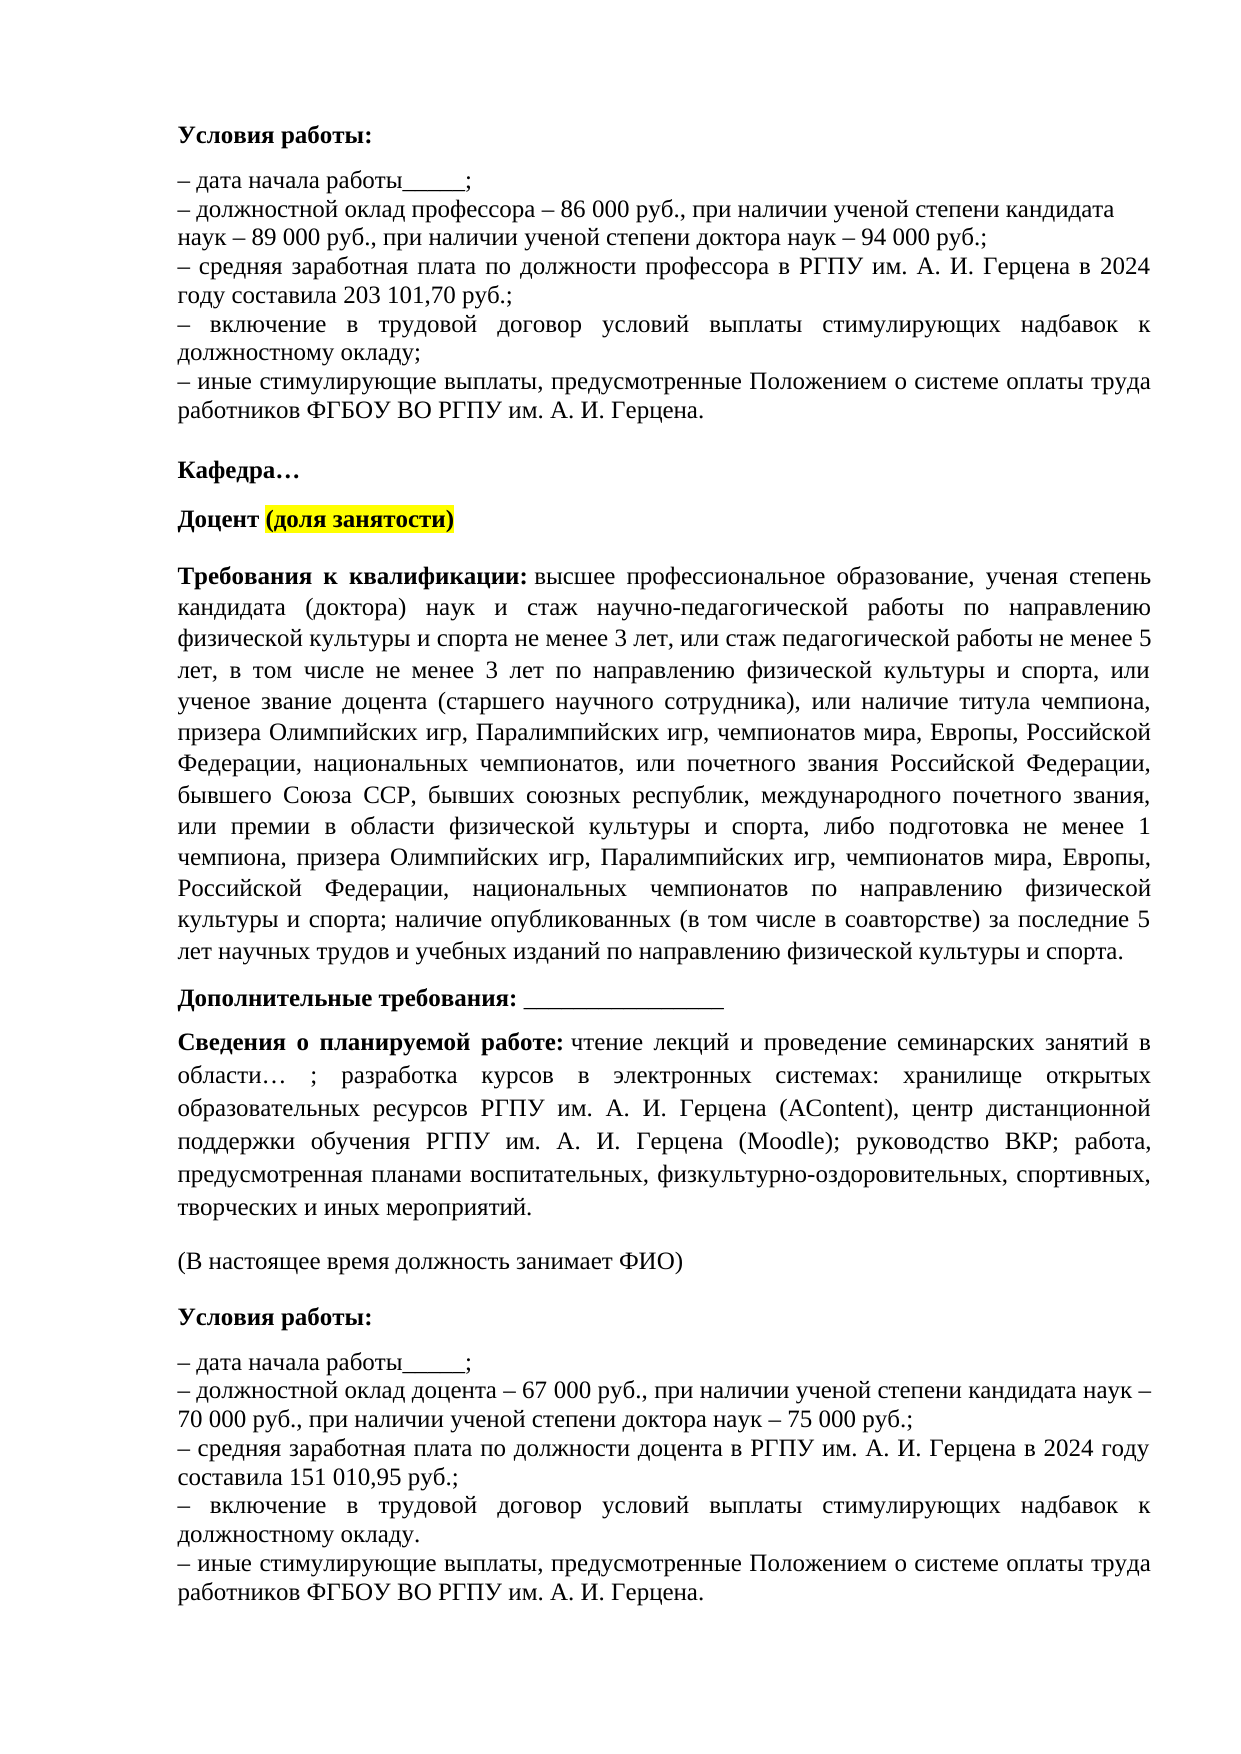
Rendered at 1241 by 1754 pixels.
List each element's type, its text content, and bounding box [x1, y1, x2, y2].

text – должностной оклад профессора – 86 000 руб., при наличии ученой степени кандидата наук – 89 000 руб., при наличии ученой степени доктора наук – 94 000 руб.; [177, 194, 1152, 251]
text – дата начала работы_____; [177, 1347, 1152, 1376]
text – должностной оклад доцента – 67 000 руб., при наличии ученой степени кандидата наук – 70 000 руб., при наличии ученой степени доктора наук – 75 000 руб.; [177, 1376, 1152, 1433]
text – включение в трудовой договор условий выплаты стимулирующих надбавок к должностному окладу; [177, 309, 1152, 366]
text – иные стимулирующие выплаты, предусмотренные Положением о системе оплаты труда работников ФГБОУ ВО РГПУ им. А. И. Герцена. [177, 366, 1152, 424]
text – иные стимулирующие выплаты, предусмотренные Положением о системе оплаты труда работников ФГБОУ ВО РГПУ им. А. И. Герцена. [177, 1548, 1152, 1606]
text Дополнительные требования: ________________ [177, 980, 1152, 1012]
text – дата начала работы_____; [177, 165, 1152, 194]
text (В настоящее время должность занимает ФИО) [177, 1246, 1152, 1275]
text – средняя заработная плата по должности профессора в РГПУ им. А. И. Герцена в 2024 году составила 203 101,70 руб.; [177, 251, 1152, 309]
text Сведения о планируемой работе: чтение лекций и проведение семинарских занятий в области… ; разработка курсов в электронных системах: хранилище открытых образовательных ресурсов РГПУ им. А. И. Герцена (AContent), центр дистанционной поддержки обучения РГПУ им. А. И. Герцена (Moodle); руководство ВКР; работа, предусмотренная планами воспитательных, физкультурно-оздоровительных, спортивных, творческих и иных мероприятий. [177, 1027, 1152, 1221]
text – средняя заработная плата по должности доцента в РГПУ им. А. И. Герцена в 2024 году составила 151 010,95 руб.; [177, 1433, 1152, 1491]
text – включение в трудовой договор условий выплаты стимулирующих надбавок к должностному окладу. [177, 1491, 1152, 1548]
text Доцент (доля занятости) [177, 504, 1152, 533]
text Требования к квалификации: высшее профессиональное образование, ученая степень кандидата (доктора) наук и стаж научно-педагогической работы по направлению физической культуры и спорта не менее 3 лет, или стаж педагогической работы не менее 5 лет, в том числе не менее 3 лет по направлению физической культуры и спорта, или ученое звание доцента (старшего научного сотрудника), или наличие титула чемпиона, призера Олимпийских игр, Паралимпийских игр, чемпионатов мира, Европы, Российской Федерации, национальных чемпионатов, или почетного звания Российской Федерации, бывшего Союза ССР, бывших союзных республик, международного почетного звания, или премии в области физической культуры и спорта, либо подготовка не менее 1 чемпиона, призера Олимпийских игр, Паралимпийских игр, чемпионатов мира, Европы, Российской Федерации, национальных чемпионатов по направлению физической культуры и спорта; наличие опубликованных (в том числе в соавторстве) за последние 5 лет научных трудов и учебных изданий по направлению физической культуры и спорта. [177, 558, 1152, 965]
text Кафедра… [177, 452, 1152, 484]
text Условия работы: [177, 1300, 1152, 1331]
text Условия работы: [177, 118, 1152, 149]
